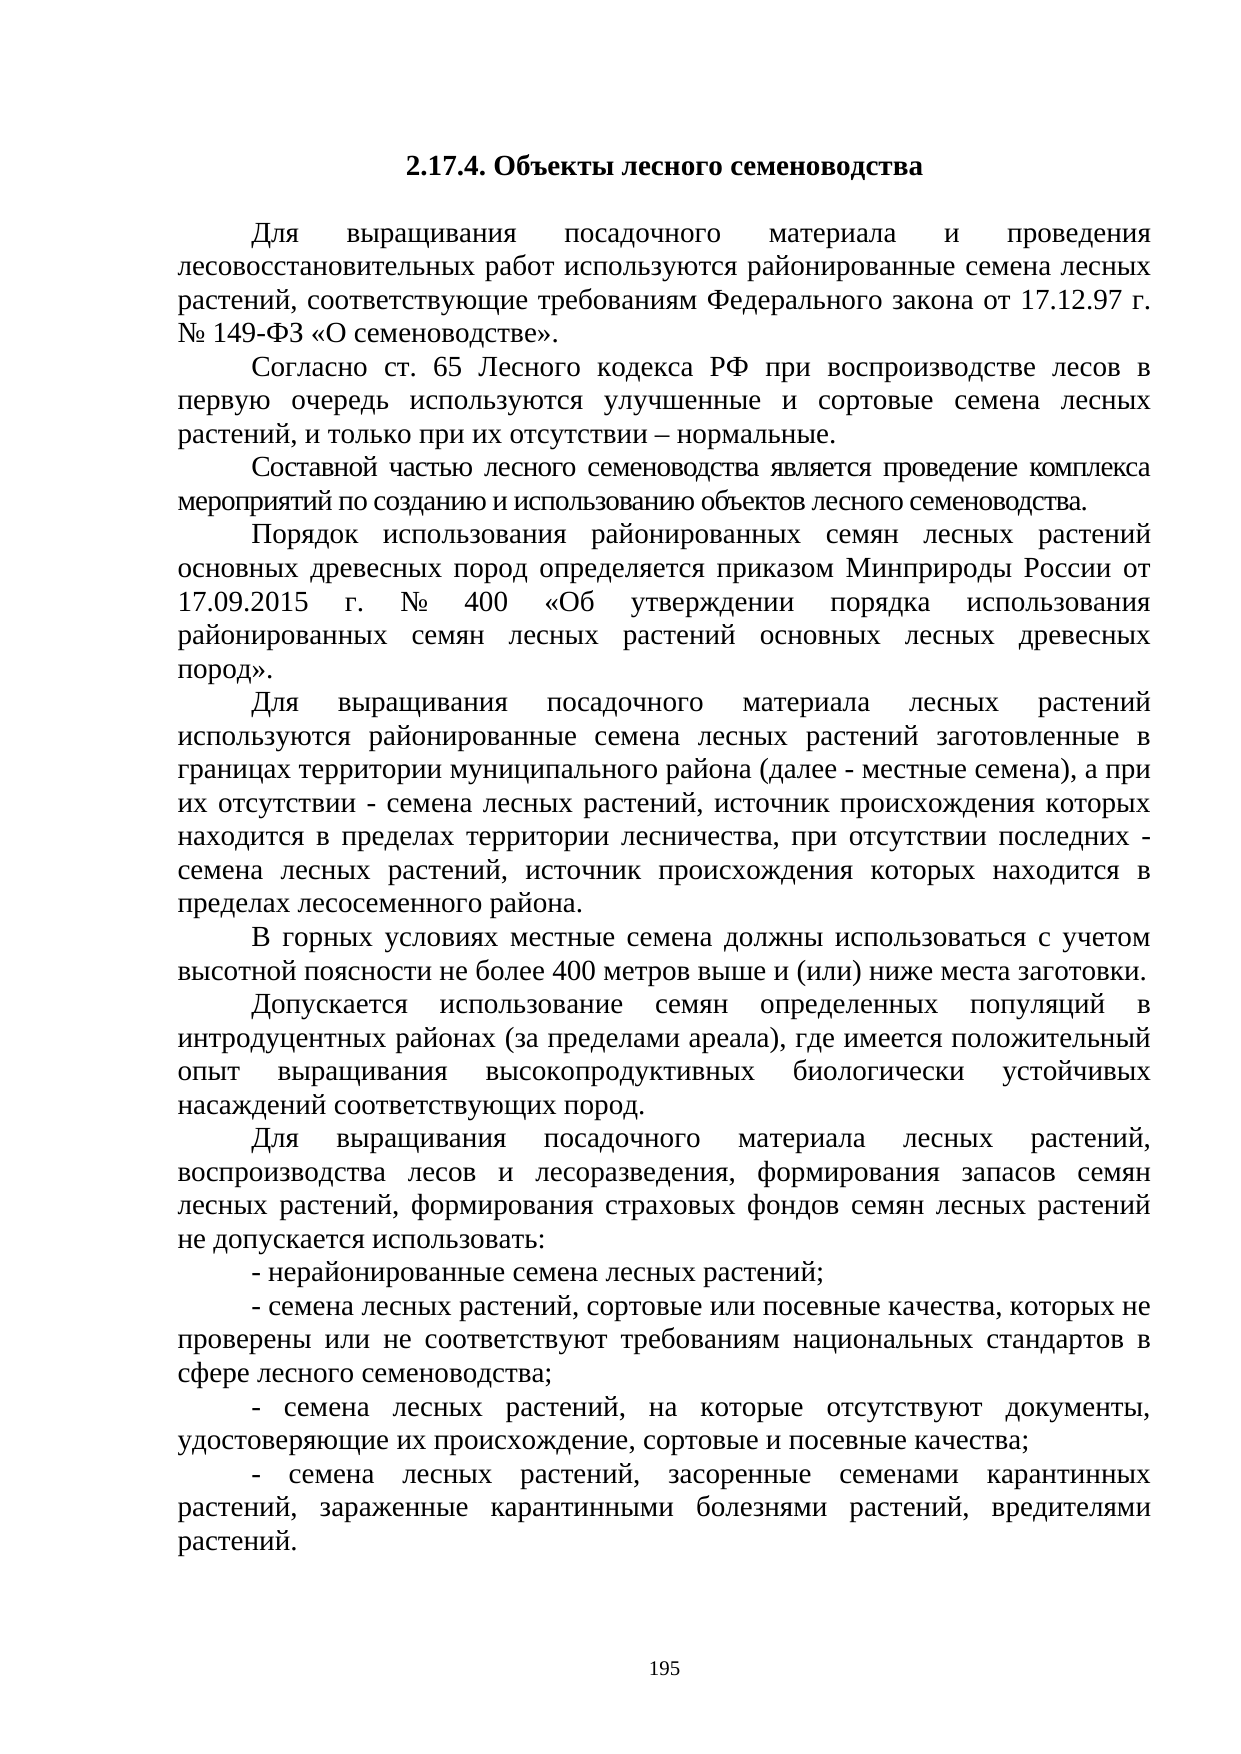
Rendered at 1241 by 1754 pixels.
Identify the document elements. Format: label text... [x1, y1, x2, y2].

text Для выращивания посадочного материала лесных растений используются районированные семена лесных растений заготовленные в границах территории муниципального района (далее - местные семена), а при их отсутствии - семена лесных растений, источник происхождения которых находится в пределах территории лесничества, при отсутствии последних - семена лесных растений, источник происхождения которых находится в пределах лесосеменного района. [177, 684, 1152, 919]
text - семена лесных растений, на которые отсутствуют документы, удостоверяющие их происхождение, сортовые и посевные качества; [177, 1389, 1152, 1456]
text - семена лесных растений, сортовые или посевные качества, которых не проверены или не соответствуют требованиям национальных стандартов в сфере лесного семеноводства; [177, 1288, 1152, 1389]
text Порядок использования районированных семян лесных растений основных древесных пород определяется приказом Минприроды России от 17.09.2015 г. № 400 «Об утверждении порядка использования районированных семян лесных растений основных лесных древесных пород». [177, 517, 1152, 684]
text Согласно ст. 65 Лесного кодекса РФ при воспроизводстве лесов в первую очередь используются улучшенные и сортовые семена лесных растений, и только при их отсутствии – нормальные. [177, 349, 1152, 449]
text Составной частью лесного семеноводства является проведение комплекса мероприятий по созданию и использованию объектов лесного семеноводства. [177, 449, 1152, 517]
text Для выращивания посадочного материала и проведения лесовосстановительных работ используются районированные семена лесных растений, соответствующие требованиям Федерального закона от 17.12.97 г. № 149-ФЗ «О семеноводстве». [177, 215, 1152, 349]
text Для выращивания посадочного материала лесных растений, воспроизводства лесов и лесоразведения, формирования запасов семян лесных растений, формирования страховых фондов семян лесных растений не допускается использовать: [177, 1120, 1152, 1254]
text - нерайонированные семена лесных растений; [177, 1254, 1152, 1288]
text Допускается использование семян определенных популяций в интродуцентных районах (за пределами ареала), где имеется положительный опыт выращивания высокопродуктивных биологически устойчивых насаждений соответствующих пород. [177, 986, 1152, 1120]
subtitle 2.17.4. Объекты лесного семеноводства [177, 148, 1152, 181]
text - семена лесных растений, засоренные семенами карантинных растений, зараженные карантинными болезнями растений, вредителями растений. [177, 1456, 1152, 1556]
text В горных условиях местные семена должны использоваться с учетом высотной поясности не более 400 метров выше и (или) ниже места заготовки. [177, 919, 1152, 986]
